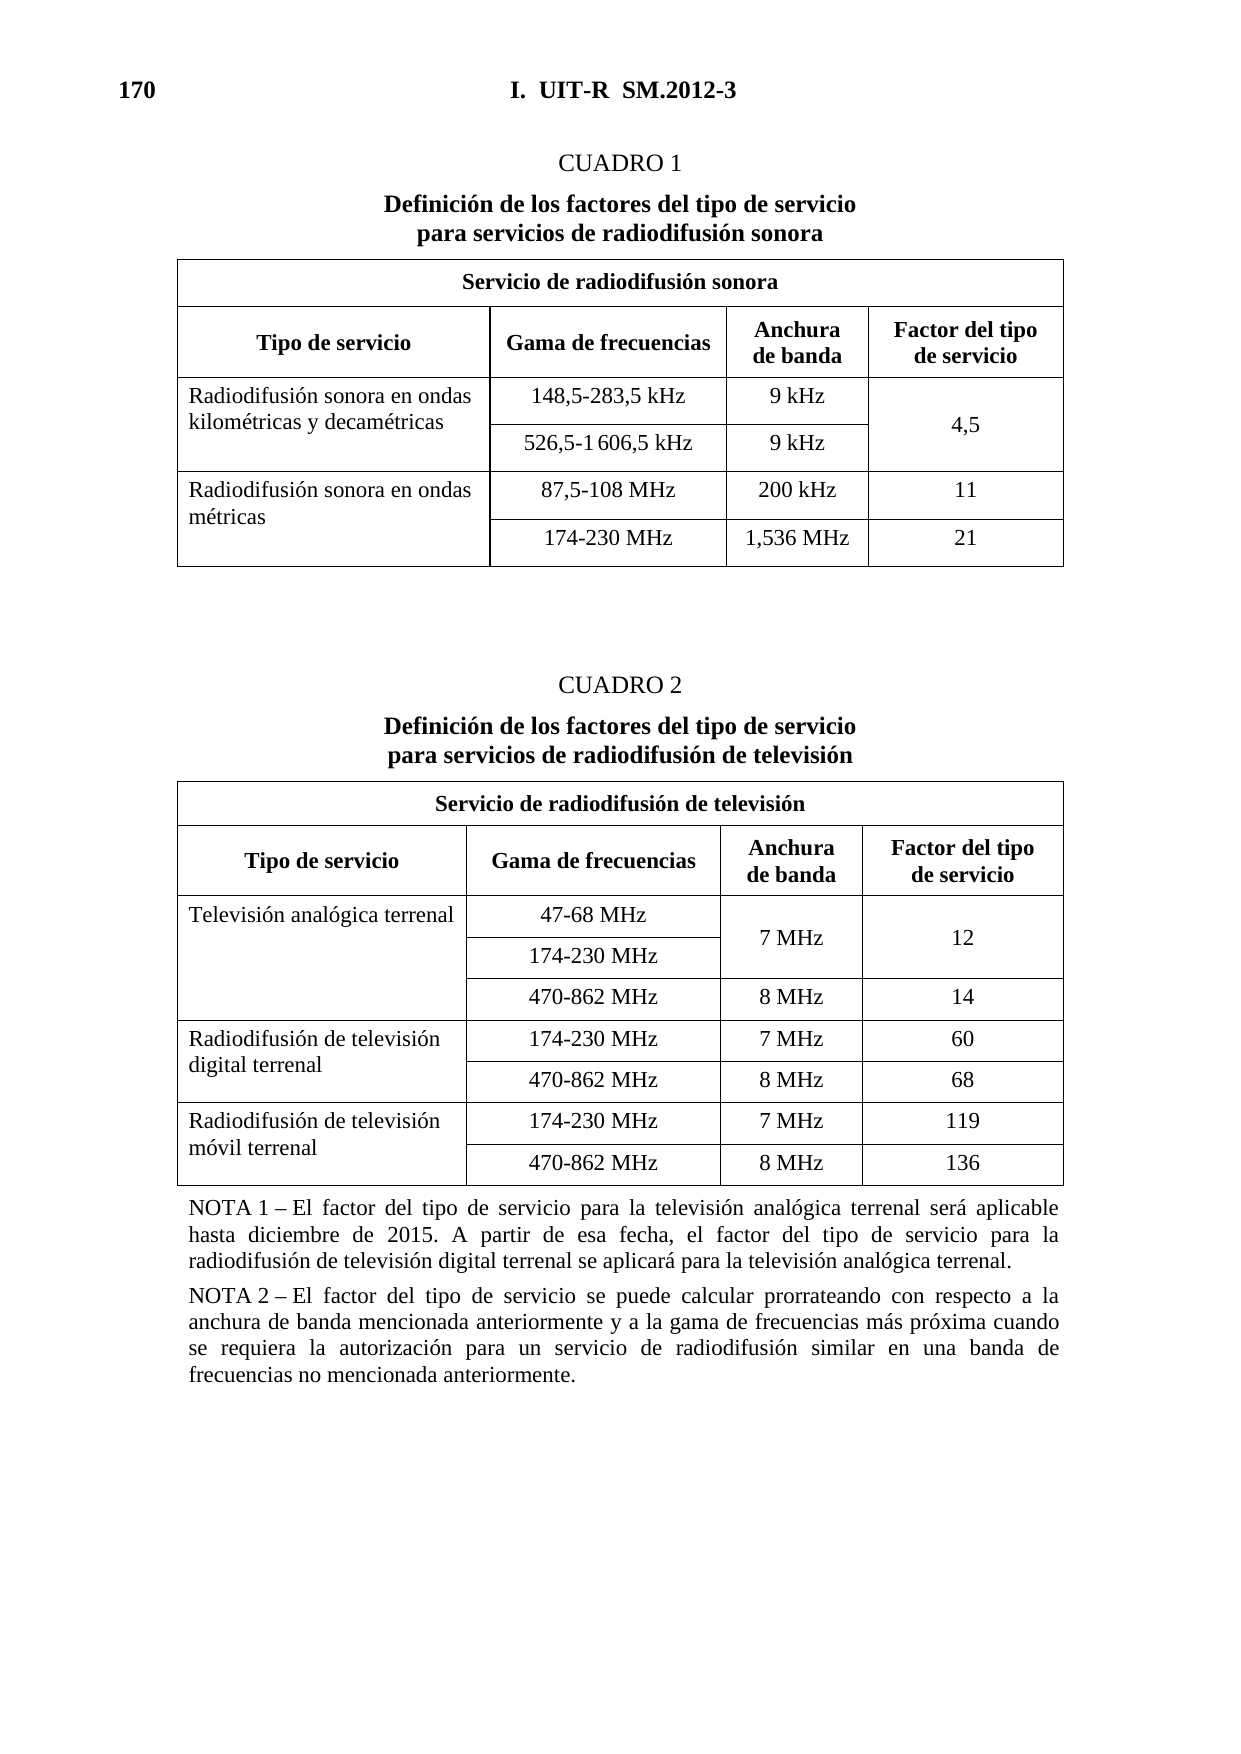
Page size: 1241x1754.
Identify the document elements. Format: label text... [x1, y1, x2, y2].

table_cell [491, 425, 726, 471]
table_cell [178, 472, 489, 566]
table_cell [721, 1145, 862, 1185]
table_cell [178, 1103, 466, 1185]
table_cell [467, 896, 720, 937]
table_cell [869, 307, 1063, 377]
text CUADRO 2 [118, 670, 1122, 698]
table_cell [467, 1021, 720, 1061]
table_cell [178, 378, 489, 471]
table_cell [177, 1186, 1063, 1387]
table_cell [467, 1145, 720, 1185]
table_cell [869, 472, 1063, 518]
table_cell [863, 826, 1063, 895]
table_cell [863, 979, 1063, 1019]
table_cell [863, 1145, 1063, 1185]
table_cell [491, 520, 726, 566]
text CUADRO 1 [118, 148, 1122, 176]
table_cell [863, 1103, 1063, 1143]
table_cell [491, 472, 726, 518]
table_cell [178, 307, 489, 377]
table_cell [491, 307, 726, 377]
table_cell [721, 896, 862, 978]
title Definición de los factores del tipo de servicio para servicios de radiodifusión sonora [118, 189, 1122, 246]
title Definición de los factores del tipo de servicio para servicios de radiodifusión de televisión [118, 711, 1122, 768]
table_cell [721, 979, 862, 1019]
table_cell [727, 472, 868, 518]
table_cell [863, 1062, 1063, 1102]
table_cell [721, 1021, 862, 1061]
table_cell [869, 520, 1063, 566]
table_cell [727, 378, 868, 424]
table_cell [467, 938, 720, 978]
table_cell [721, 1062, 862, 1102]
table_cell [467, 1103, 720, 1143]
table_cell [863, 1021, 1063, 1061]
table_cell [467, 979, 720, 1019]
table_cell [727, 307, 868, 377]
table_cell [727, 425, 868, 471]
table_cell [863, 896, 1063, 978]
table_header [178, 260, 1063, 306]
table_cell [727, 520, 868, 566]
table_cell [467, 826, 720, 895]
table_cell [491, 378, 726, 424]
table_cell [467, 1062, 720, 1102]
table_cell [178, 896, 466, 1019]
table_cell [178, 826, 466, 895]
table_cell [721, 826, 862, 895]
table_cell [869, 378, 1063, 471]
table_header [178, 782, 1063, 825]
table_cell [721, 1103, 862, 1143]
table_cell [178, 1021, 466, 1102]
